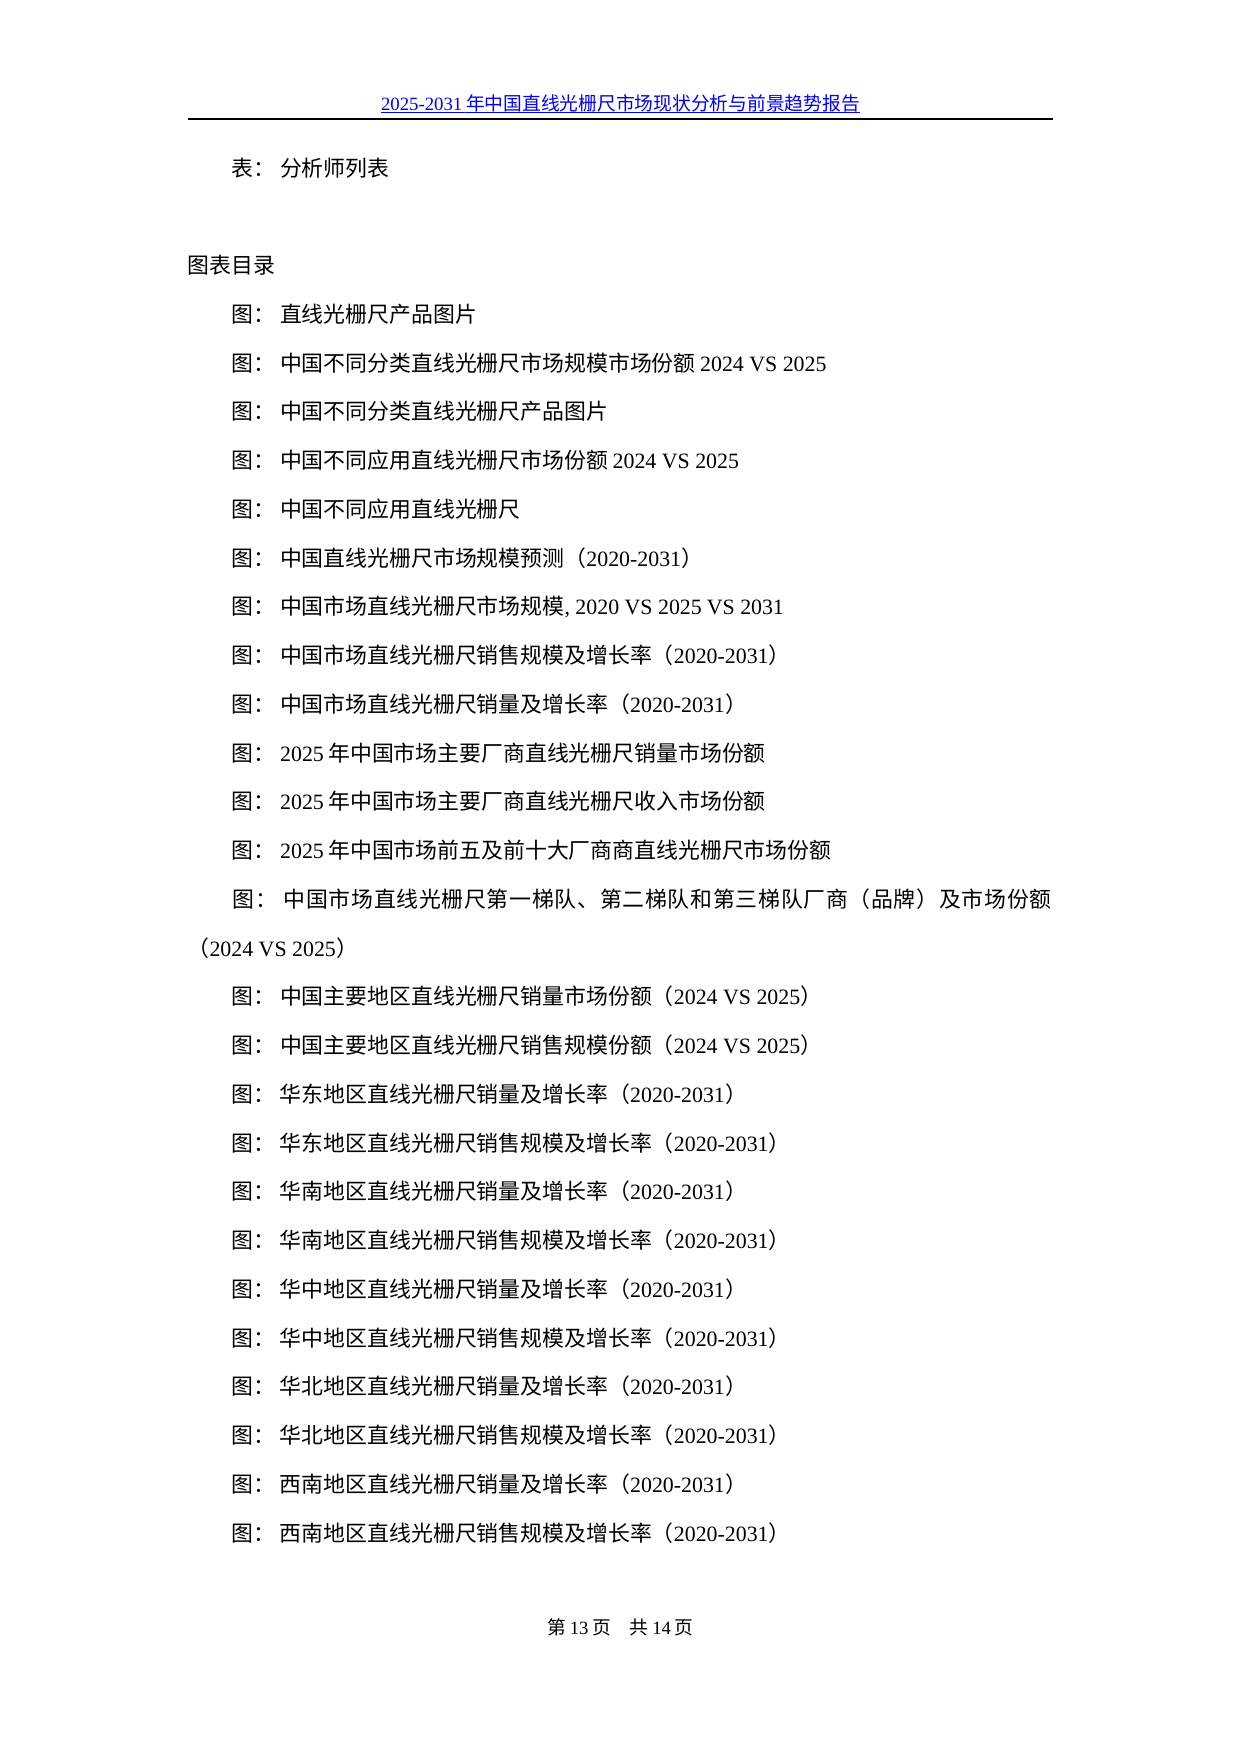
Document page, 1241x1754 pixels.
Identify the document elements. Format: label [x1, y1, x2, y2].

text [187, 150, 1053, 1548]
